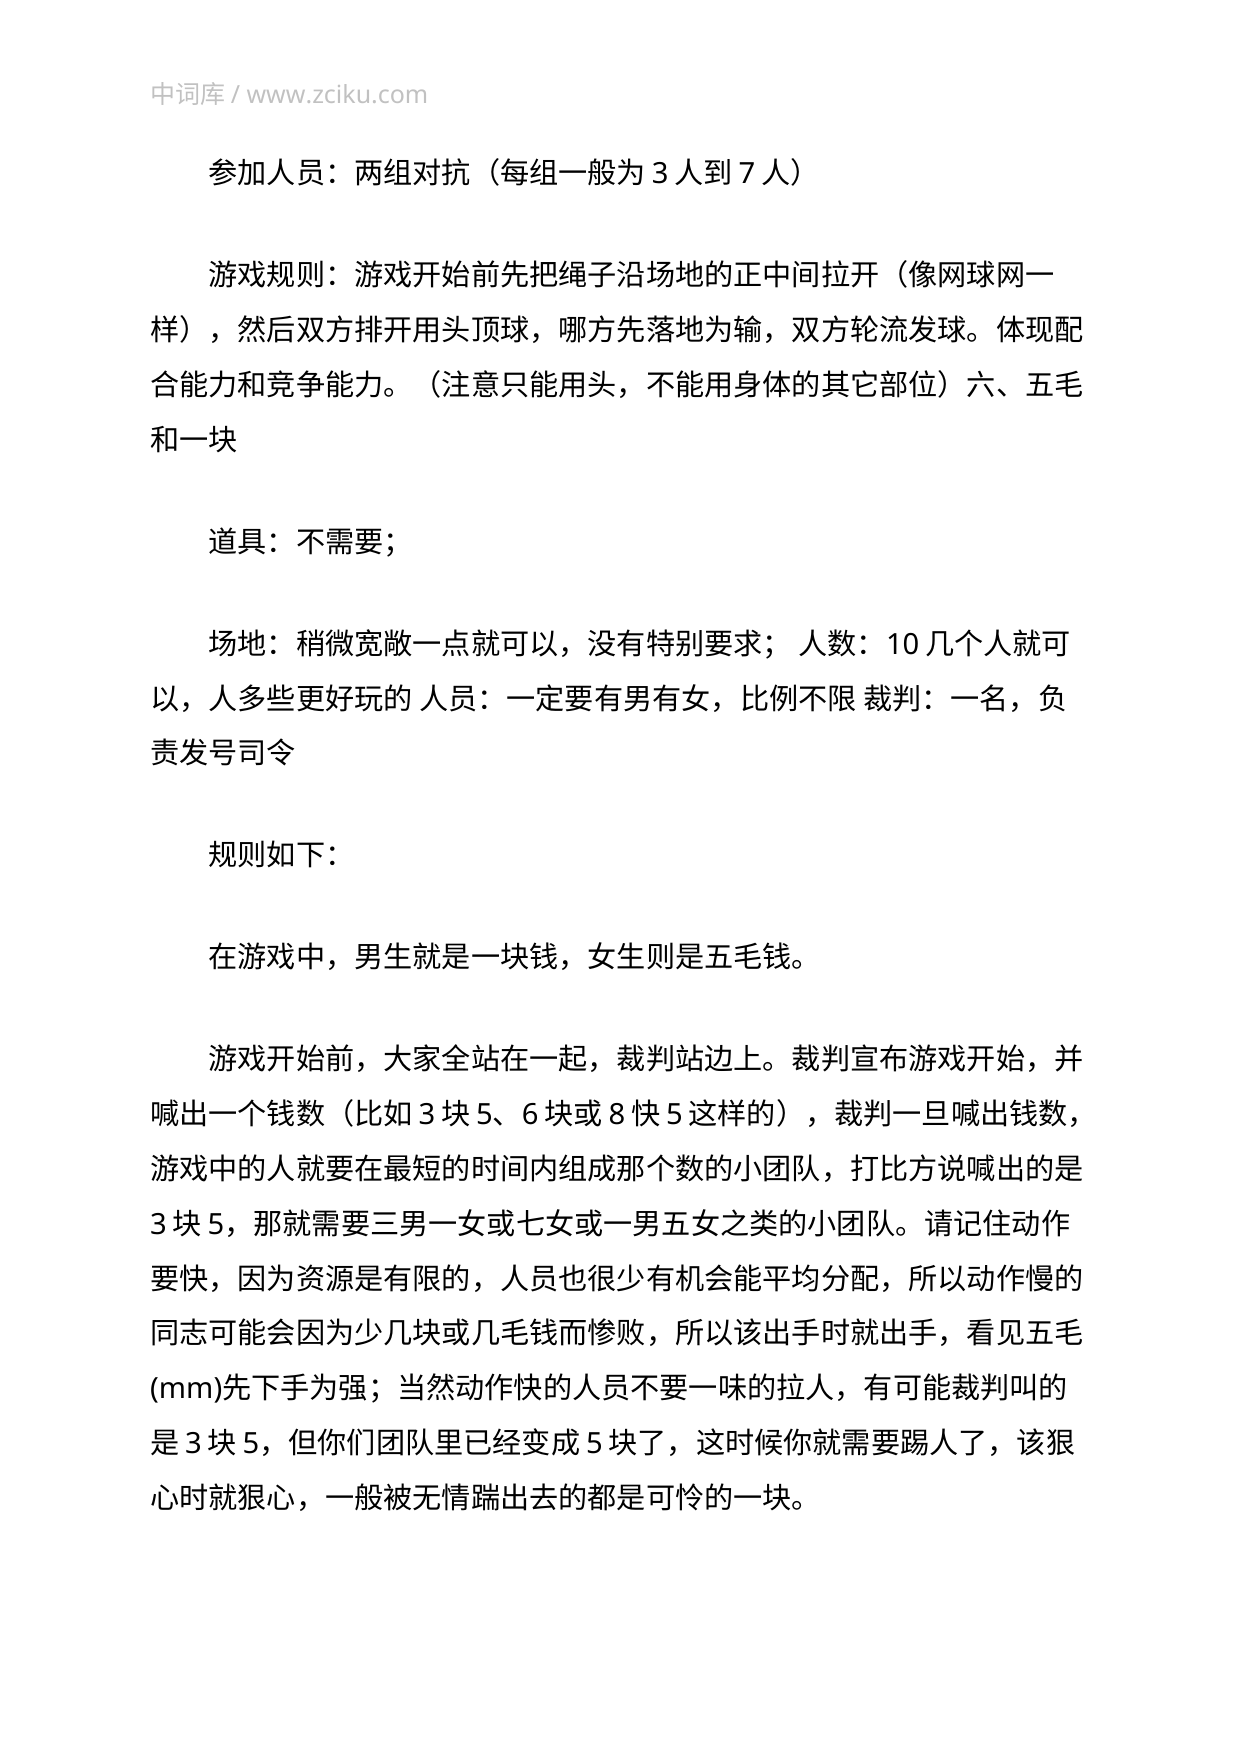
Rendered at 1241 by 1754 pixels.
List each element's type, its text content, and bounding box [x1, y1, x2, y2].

text 参加人员：两组对抗（每组一般为3人到7人） [150, 150, 1090, 192]
text 道具：不需要； [150, 518, 1090, 561]
text 游戏开始前，大家全站在一起，裁判站边上。裁判宣布游戏开始，并喊出一个钱数（比如3块5、6块或8快5这样的），裁判一旦喊出钱数，游戏中的人就要在最短的时间内组成那个数的小团队，打比方说喊出的是3块5，那就需要三男一女或七女或一男五女之类的小团队。请记住动作要快，因为资源是有限的，人员也很少有机会能平均分配，所以动作慢的同志可能会因为少几块或几毛钱而惨败，所以该出手时就出手，看见五毛(mm)先下手为强；当然动作快的人员不要一味的拉人，有可能裁判叫的是3块5，但你们团队里已经变成5块了，这时候你就需要踢人了，该狠心时就狠心，一般被无情踹出去的都是可怜的一块。 [150, 1035, 1090, 1517]
text 在游戏中，男生就是一块钱，女生则是五毛钱。 [150, 934, 1090, 976]
text 场地：稍微宽敞一点就可以，没有特别要求； 人数：10几个人就可以，人多些更好玩的 人员：一定要有男有女，比例不限 裁判：一名，负责发号司令 [150, 620, 1090, 772]
text 游戏规则：游戏开始前先把绳子沿场地的正中间拉开（像网球网一样），然后双方排开用头顶球，哪方先落地为输，双方轮流发球。体现配合能力和竞争能力。（注意只能用头，不能用身体的其它部位）六、五毛和一块 [150, 252, 1090, 459]
text 规则如下： [150, 832, 1090, 874]
